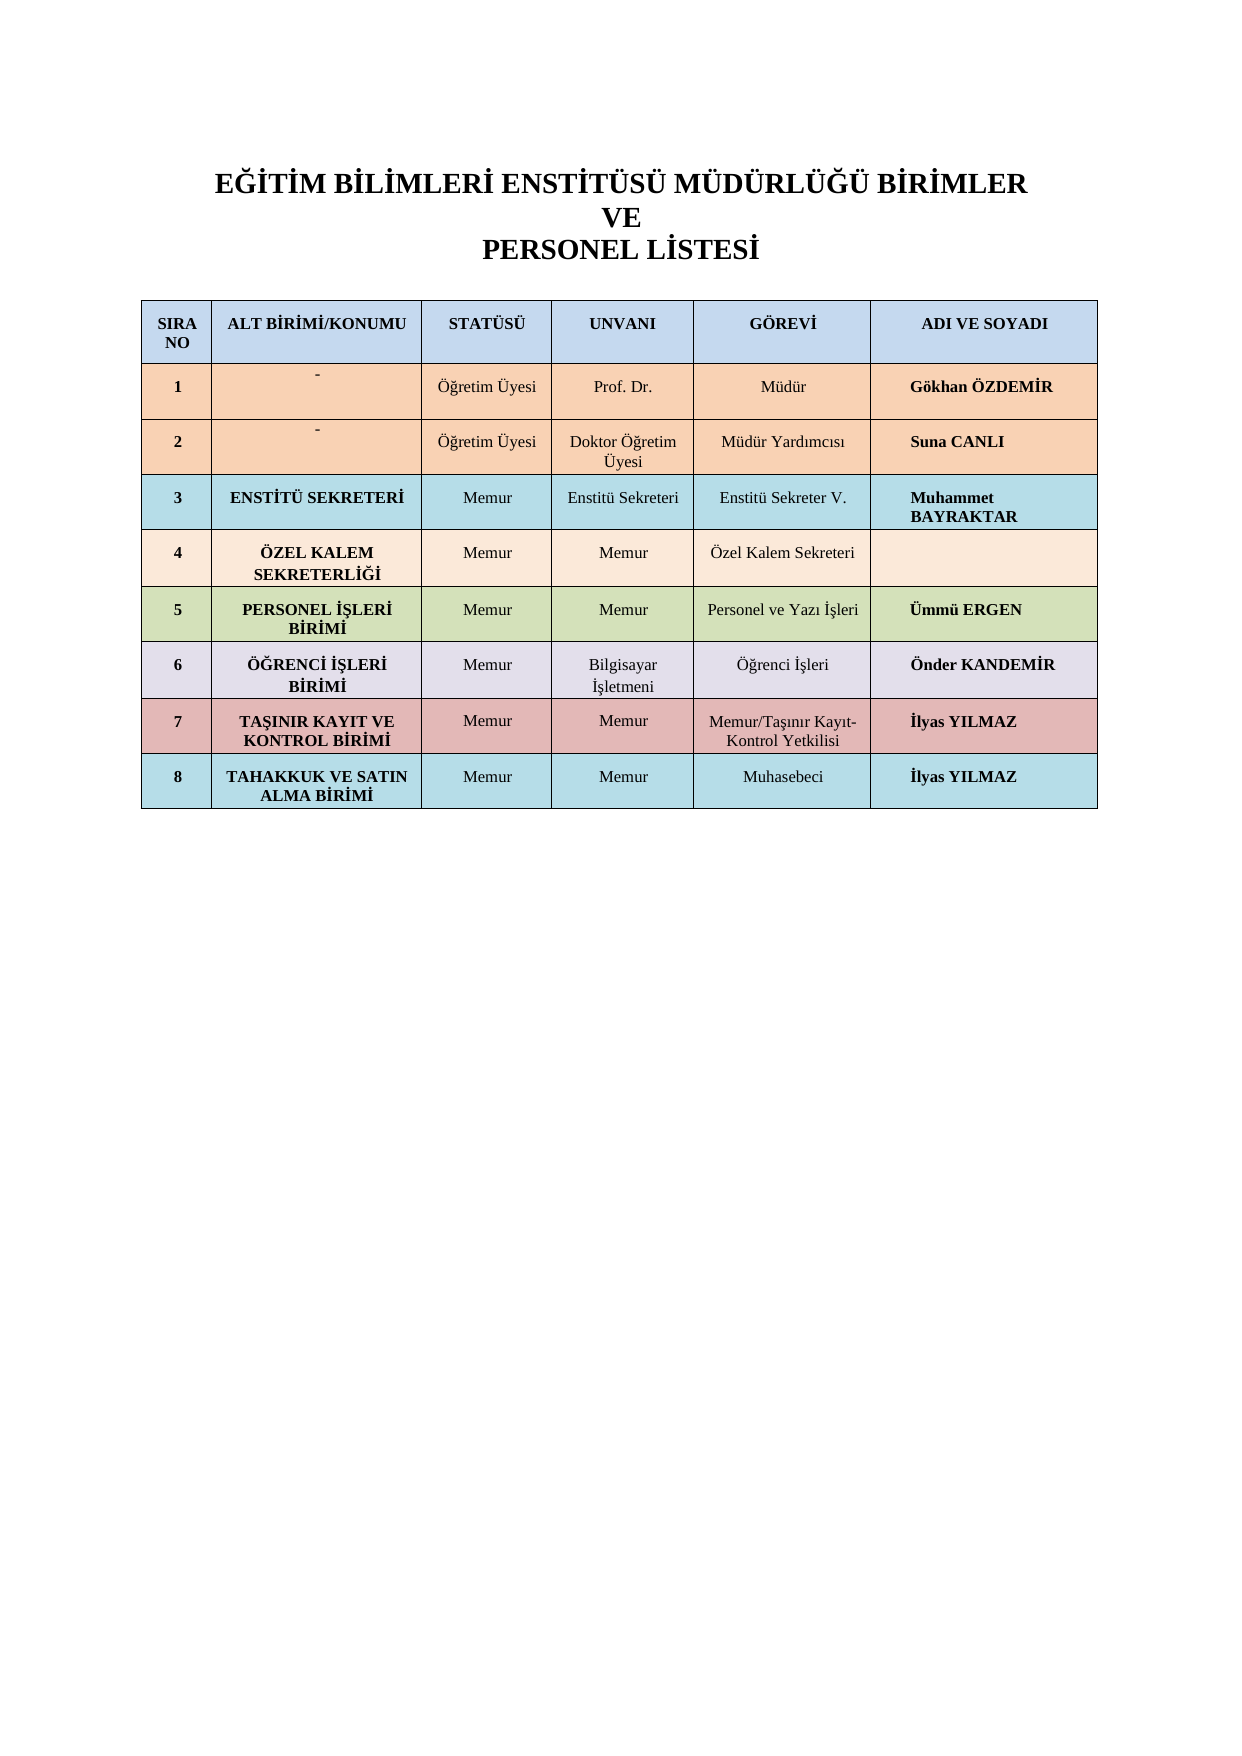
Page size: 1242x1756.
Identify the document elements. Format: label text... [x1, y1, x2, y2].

table_cell İlyas YILMAZ [871, 754, 1097, 808]
table_cell Bilgisayar İşletmeni [552, 642, 693, 698]
table_cell 3 [142, 475, 211, 529]
table_cell Gökhan ÖZDEMİR [871, 364, 1097, 419]
table_cell Memur [552, 699, 693, 753]
table_cell Suna CANLI [871, 420, 1097, 474]
table_cell Memur [552, 587, 693, 641]
table_cell - [212, 364, 421, 419]
table_header ADI VE SOYADI [871, 301, 1097, 363]
table_cell 6 [142, 642, 211, 698]
table_cell Muhammet BAYRAKTAR [871, 475, 1097, 529]
table_cell Ümmü ERGEN [871, 587, 1097, 641]
table_header STATÜSÜ [422, 301, 551, 363]
text EĞİTİM BİLİMLERİ ENSTİTÜSÜ MÜDÜRLÜĞÜ BİRİMLER VE [201, 167, 1042, 234]
table_cell Özel Kalem Sekreteri [694, 530, 870, 586]
table_header ALT BİRİMİ/KONUMU [212, 301, 421, 363]
table_header UNVANI [552, 301, 693, 363]
table_cell ÖZEL KALEM SEKRETERLİĞİ [212, 530, 421, 586]
table_cell Personel ve Yazı İşleri [694, 587, 870, 641]
table_cell Memur [422, 475, 551, 529]
table_cell Müdür Yardımcısı [694, 420, 870, 474]
table_cell Muhasebeci [694, 754, 870, 808]
table_cell Müdür [694, 364, 870, 419]
table_cell Enstitü Sekreteri [552, 475, 693, 529]
table_cell TAŞINIR KAYIT VE KONTROL BİRİMİ [212, 699, 421, 753]
table_cell 5 [142, 587, 211, 641]
table_cell 7 [142, 699, 211, 753]
table_cell 2 [142, 420, 211, 474]
table_cell 1 [142, 364, 211, 419]
table_cell Memur [422, 699, 551, 753]
table_cell Öğretim Üyesi [422, 420, 551, 474]
table_cell Doktor Öğretim Üyesi [552, 420, 693, 474]
table_cell Öğretim Üyesi [422, 364, 551, 419]
table_cell Memur/Taşınır Kayıt- Kontrol Yetkilisi [694, 699, 870, 753]
table_cell Memur [552, 530, 693, 586]
table_header SIRA NO [142, 301, 211, 363]
table_cell Memur [422, 587, 551, 641]
table_cell Prof. Dr. [552, 364, 693, 419]
table_cell ENSTİTÜ SEKRETERİ [212, 475, 421, 529]
table_cell İlyas YILMAZ [871, 699, 1097, 753]
table_header GÖREVİ [694, 301, 870, 363]
table_cell Memur [422, 642, 551, 698]
table_cell ÖĞRENCİ İŞLERİ BİRİMİ [212, 642, 421, 698]
table_cell Enstitü Sekreter V. [694, 475, 870, 529]
text PERSONEL LİSTESİ [201, 234, 1041, 266]
table_cell Memur [552, 754, 693, 808]
table_cell 4 [142, 530, 211, 586]
table_cell 8 [142, 754, 211, 808]
table_cell Öğrenci İşleri [694, 642, 870, 698]
table_cell Memur [422, 530, 551, 586]
table_cell TAHAKKUK VE SATIN ALMA BİRİMİ [212, 754, 421, 808]
table_cell Memur [422, 754, 551, 808]
table_cell Önder KANDEMİR [871, 642, 1097, 698]
table_cell PERSONEL İŞLERİ BİRİMİ [212, 587, 421, 641]
table_cell [871, 530, 1097, 586]
table_cell - [212, 420, 421, 474]
